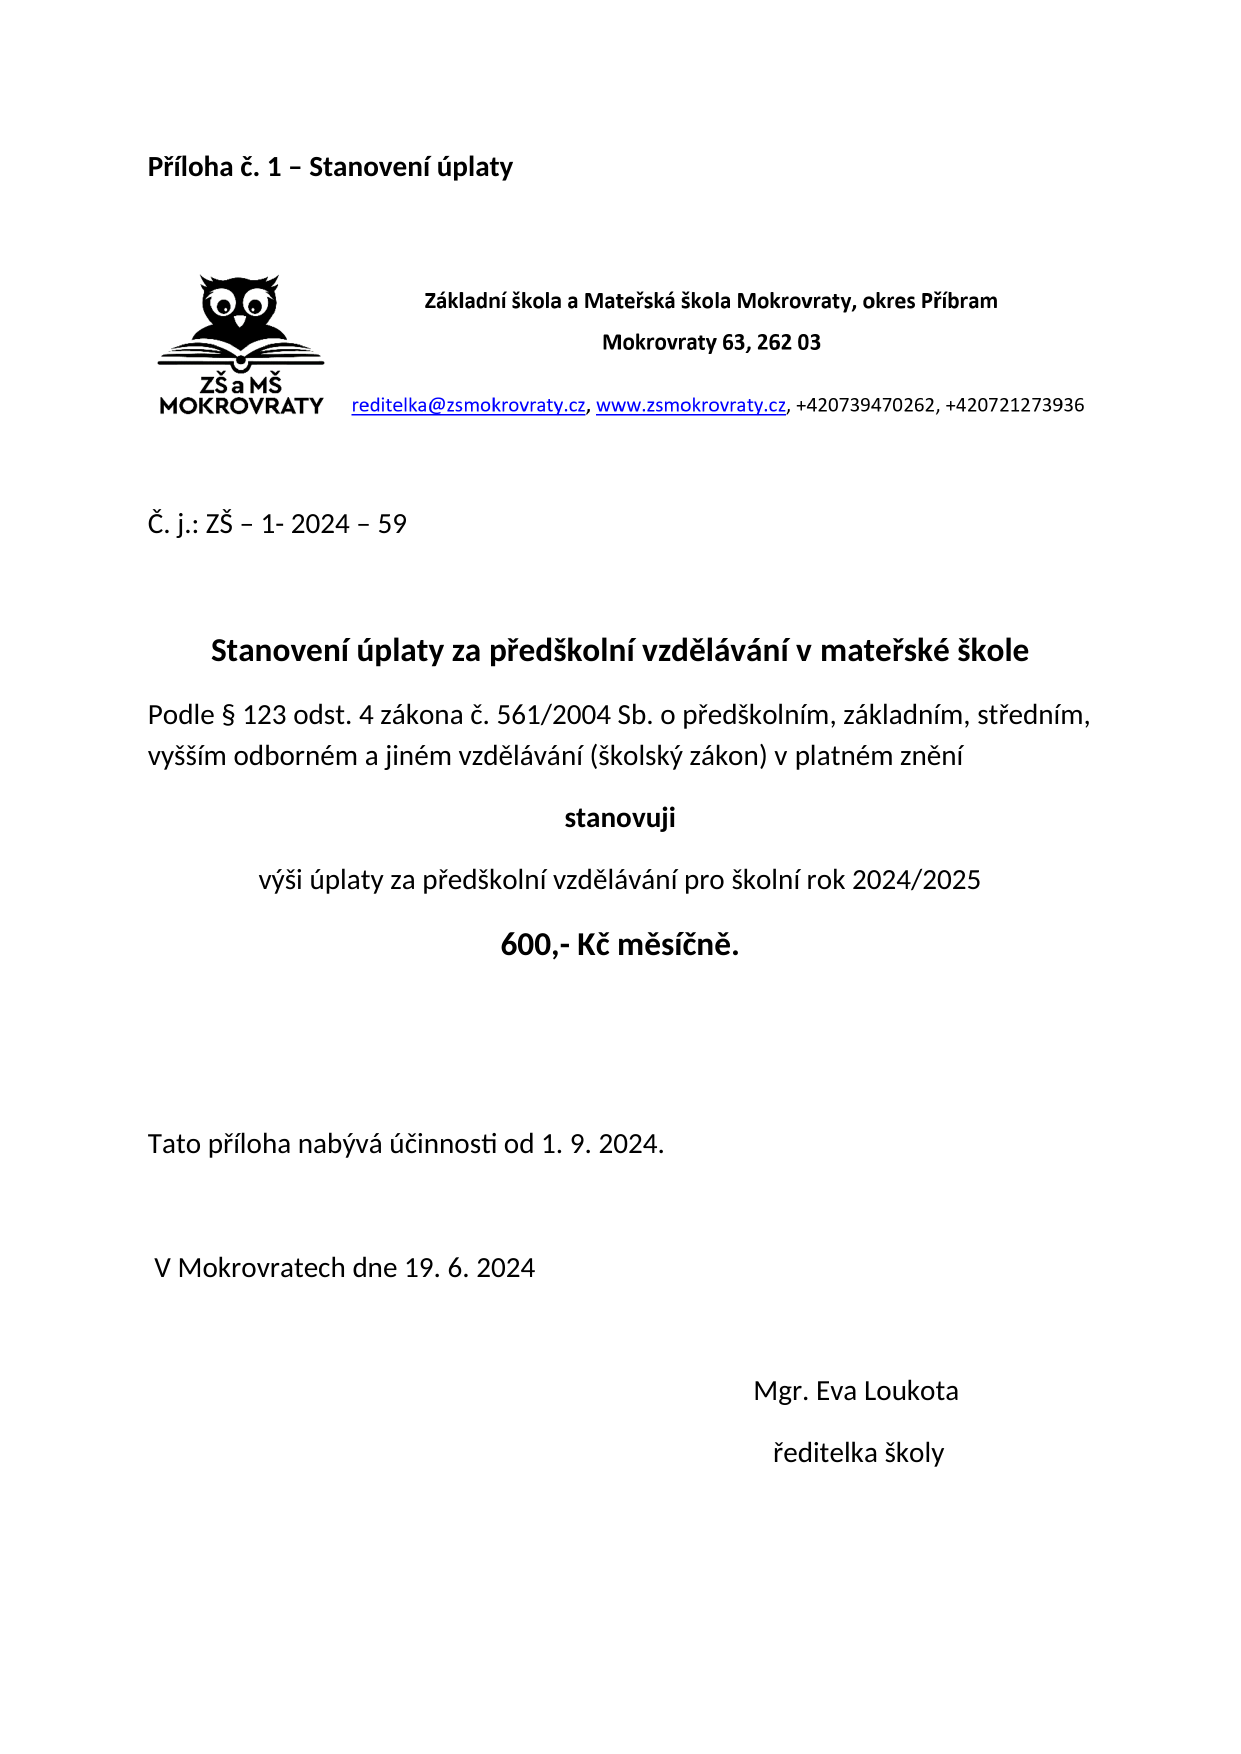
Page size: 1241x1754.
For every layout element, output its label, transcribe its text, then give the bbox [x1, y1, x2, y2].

text Mgr. Eva Loukota [148, 1372, 1092, 1408]
text V Mokrovratech dne 19. 6. 2024 [148, 1249, 1092, 1284]
text stanovuji [148, 799, 1092, 835]
text Příloha č. 1 – Stanovení úplaty [148, 148, 1092, 183]
text 600,- Kč měsíčně. [148, 923, 1092, 963]
text Podle § 123 odst. 4 zákona č. 561/2004 Sb. o předškolním, základním, středním, vyšším odborném a jiném vzdělávání (školský zákon) v platném znění [148, 696, 1092, 773]
text výši úplaty za předškolní vzdělávání pro školní rok 2024/2025 [148, 861, 1092, 896]
text Stanovení úplaty za předškolní vzdělávání v mateřské škole [148, 629, 1092, 669]
picture [147, 271, 1093, 419]
text Tato příloha nabývá účinnosti od 1. 9. 2024. [148, 1125, 1092, 1161]
text Č. j.: ZŠ – 1- 2024 – 59 [148, 505, 1092, 541]
text ředitelka školy [148, 1434, 1092, 1470]
